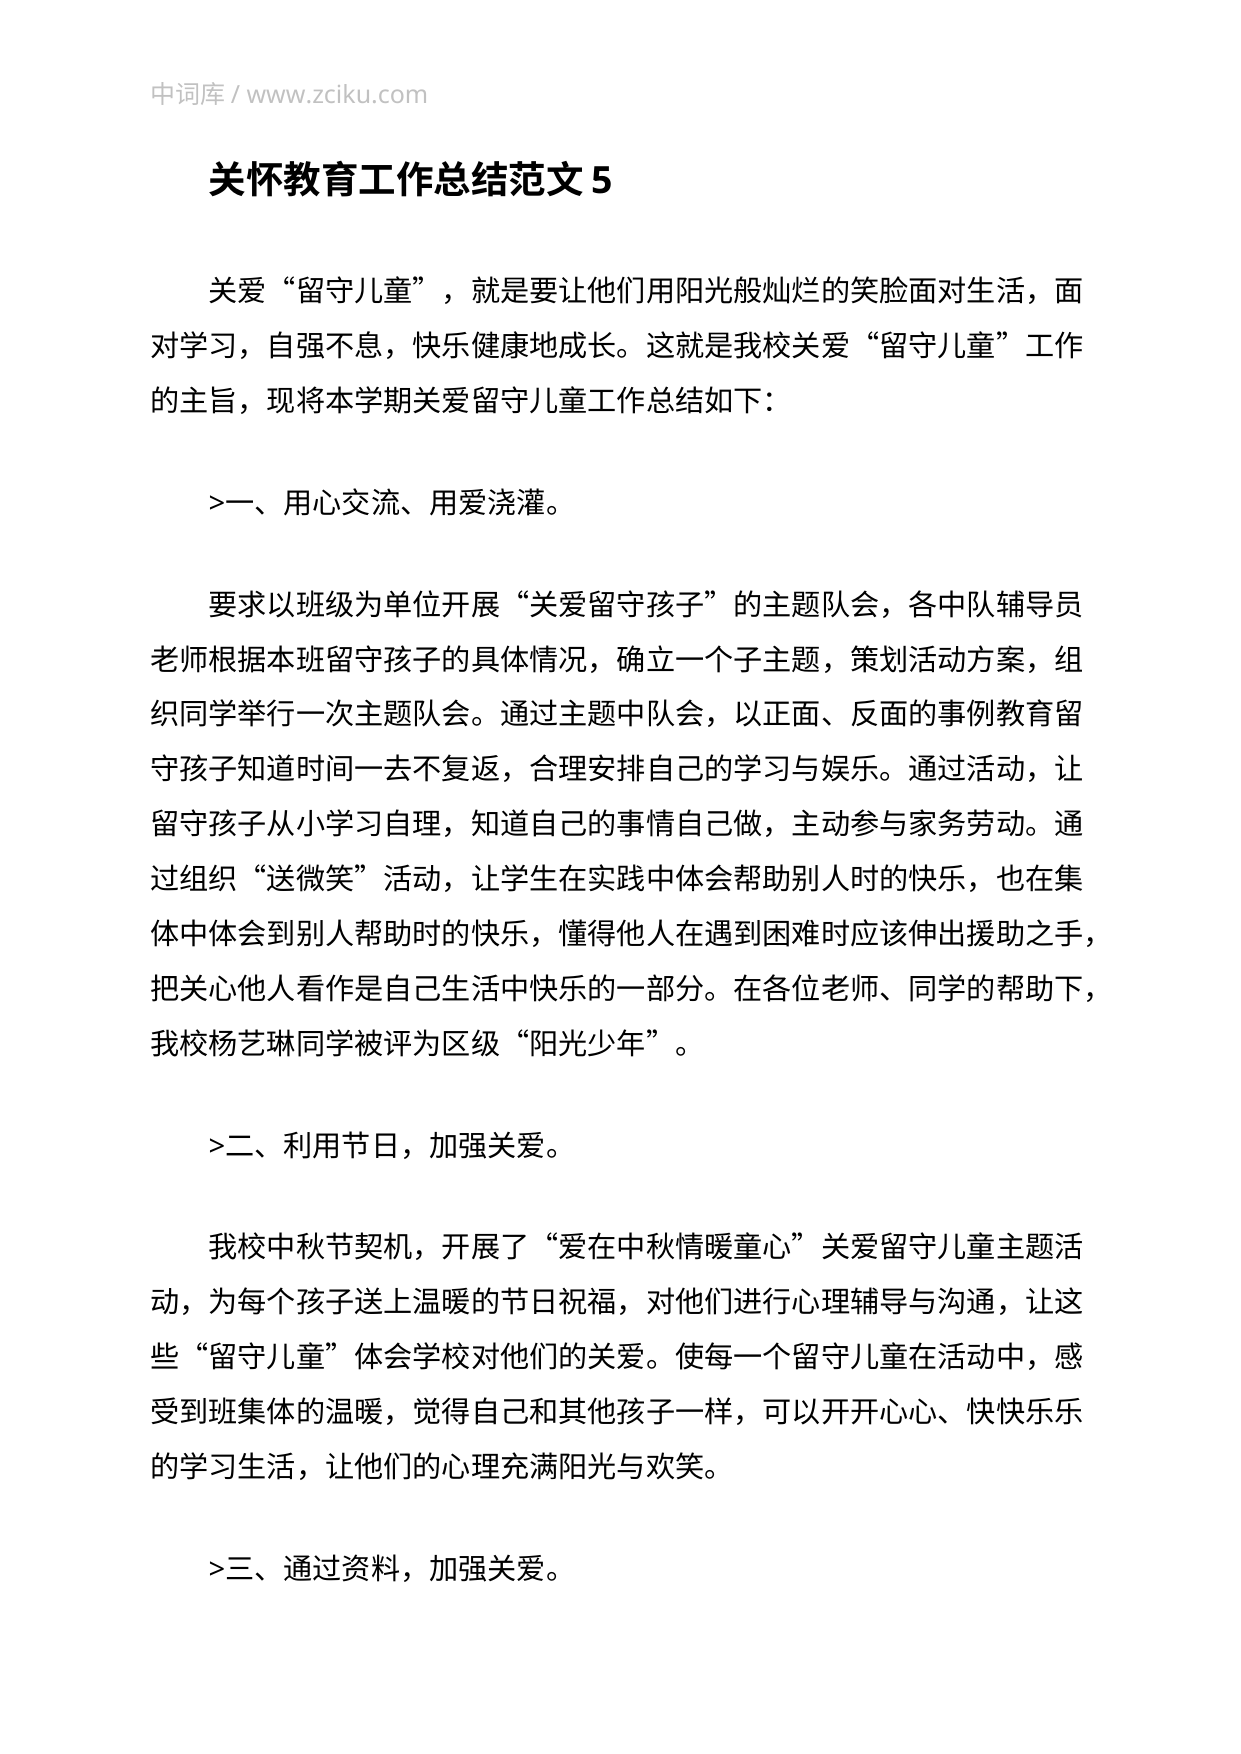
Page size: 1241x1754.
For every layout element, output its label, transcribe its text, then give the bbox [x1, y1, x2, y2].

text >一、用心交流、用爱浇灌。 [150, 479, 1090, 522]
text >三、通过资料，加强关爱。 [150, 1545, 1090, 1588]
text 我校中秋节契机，开展了“爱在中秋情暖童心”关爱留守儿童主题活动，为每个孩子送上温暖的节日祝福，对他们进行心理辅导与沟通，让这些“留守儿童”体会学校对他们的关爱。使每一个留守儿童在活动中，感受到班集体的温暖，觉得自己和其他孩子一样，可以开开心心、快快乐乐的学习生活，让他们的心理充满阳光与欢笑。 [150, 1224, 1090, 1486]
text >二、利用节日，加强关爱。 [150, 1122, 1090, 1164]
text 要求以班级为单位开展“关爱留守孩子”的主题队会，各中队辅导员老师根据本班留守孩子的具体情况，确立一个子主题，策划活动方案，组织同学举行一次主题队会。通过主题中队会，以正面、反面的事例教育留守孩子知道时间一去不复返，合理安排自己的学习与娱乐。通过活动，让留守孩子从小学习自理，知道自己的事情自己做，主动参与家务劳动。通过组织“送微笑”活动，让学生在实践中体会帮助别人时的快乐，也在集体中体会到别人帮助时的快乐，懂得他人在遇到困难时应该伸出援助之手，把关心他人看作是自己生活中快乐的一部分。在各位老师、同学的帮助下，我校杨艺琳同学被评为区级“阳光少年”。 [150, 581, 1090, 1063]
text 关怀教育工作总结范文5 [150, 150, 1090, 204]
text 关爱“留守儿童”，就是要让他们用阳光般灿烂的笑脸面对生活，面对学习，自强不息，快乐健康地成长。这就是我校关爱“留守儿童”工作的主旨，现将本学期关爱留守儿童工作总结如下： [150, 268, 1090, 420]
